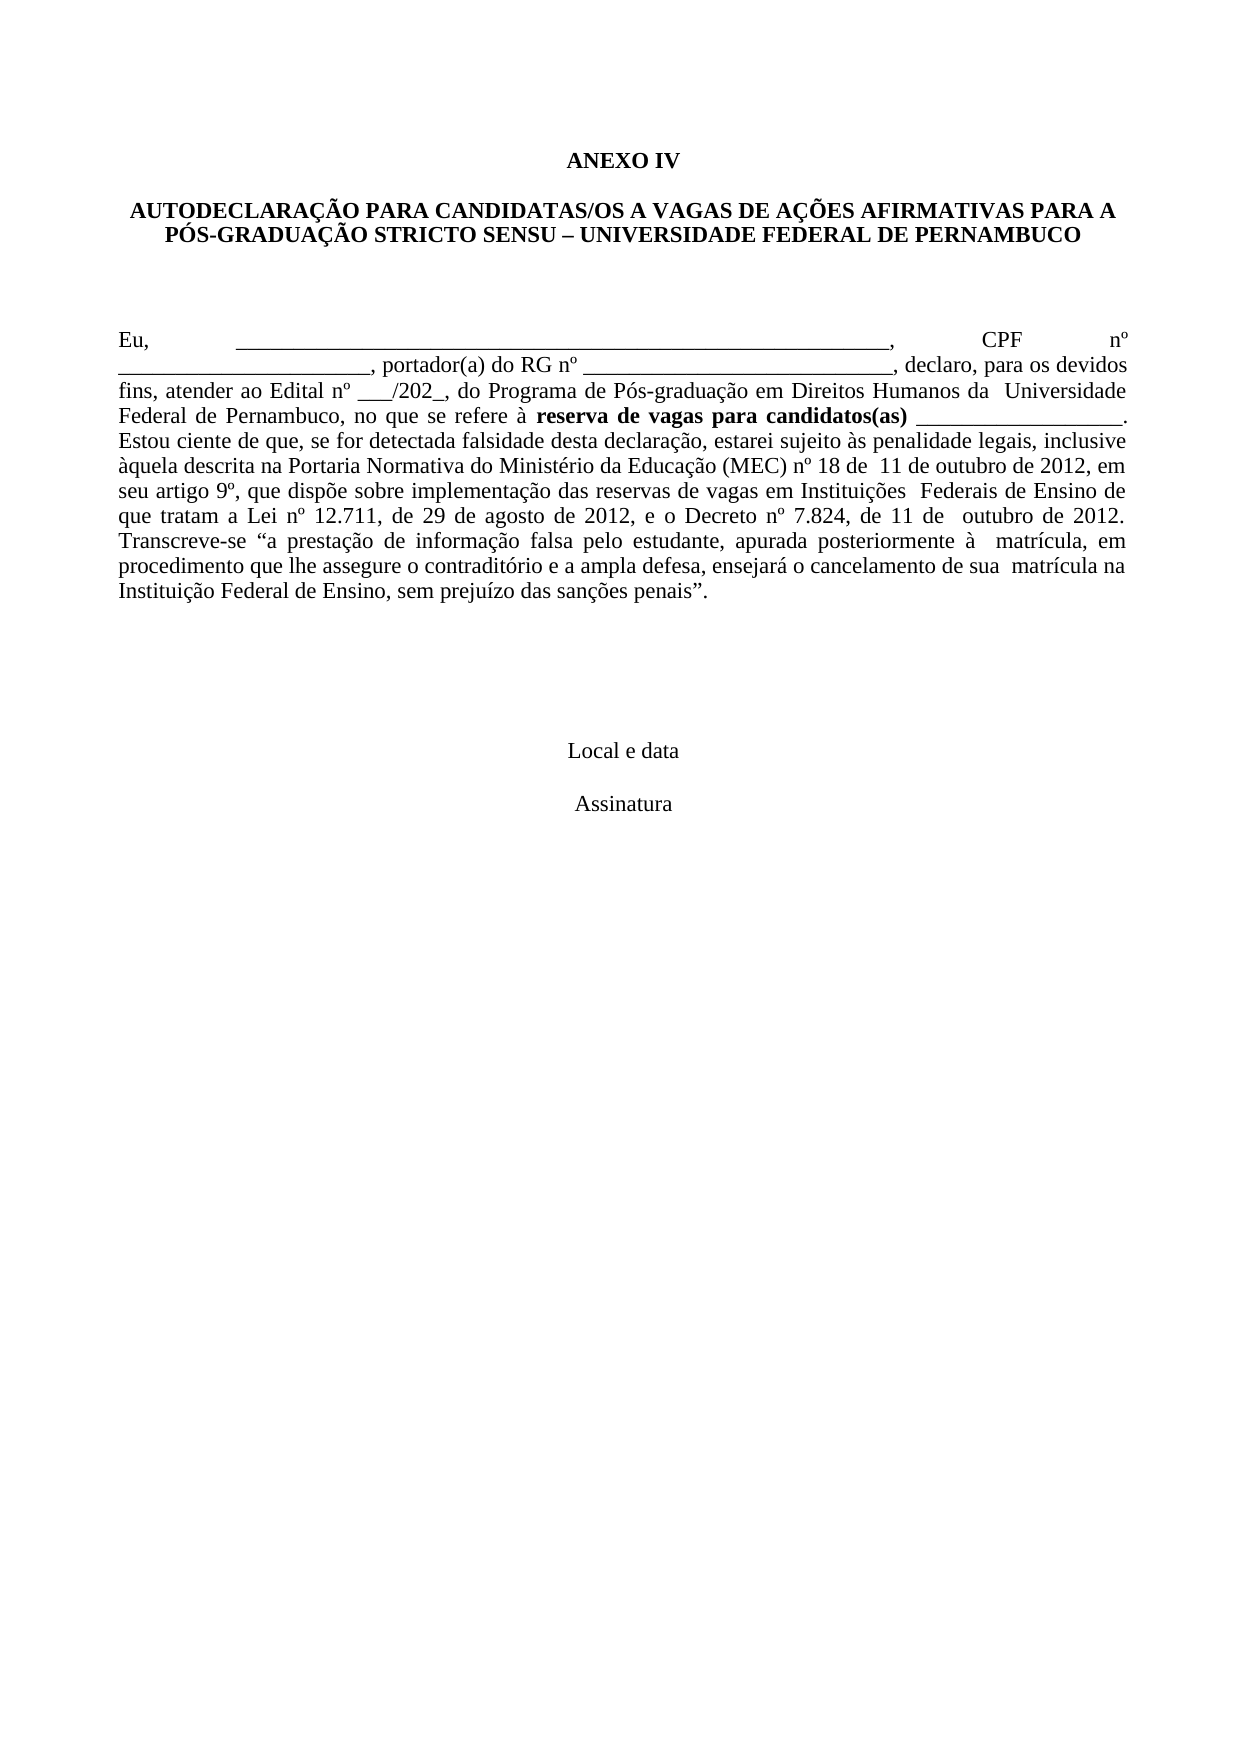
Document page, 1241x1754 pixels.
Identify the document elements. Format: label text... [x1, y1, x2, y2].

text Eu, _________________________________________________________, CPF nº ______________________, portador(a) do RG nº ___________________________, declaro, para os devidos fins, atender ao Edital nº ___/202_, do Programa de Pós-graduação em Direitos Humanos da Universidade Federal de Pernambuco, no que se refere à reserva de vagas para candidatos(as) __________________. Estou ciente de que, se for detectada falsidade desta declaração, estarei sujeito às penalidade legais, inclusive àquela descrita na Portaria Normativa do Ministério da Educação (MEC) nº 18 de 11 de outubro de 2012, em seu artigo 9º, que dispõe sobre implementação das reservas de vagas em Instituições Federais de Ensino de que tratam a Lei nº 12.711, de 29 de agosto de 2012, e o Decreto nº 7.824, de 11 de outubro de 2012. Transcreve-se “a prestação de informação falsa pelo estudante, apurada posteriormente à matrícula, em procedimento que lhe assegure o contraditório e a ampla defesa, ensejará o cancelamento de sua matrícula na Instituição Federal de Ensino, sem prejuízo das sanções penais”. [118, 328, 1128, 604]
text Assinatura [574, 790, 1122, 816]
text AUTODECLARAÇÃO PARA CANDIDATAS/OS A VAGAS DE AÇÕES AFIRMATIVAS PARA A PÓS-GRADUAÇÃO STRICTO SENSU – UNIVERSIDADE FEDERAL DE PERNAMBUCO [124, 199, 1122, 248]
text ANEXO IV [566, 147, 1122, 173]
text Local e data [567, 737, 1122, 763]
